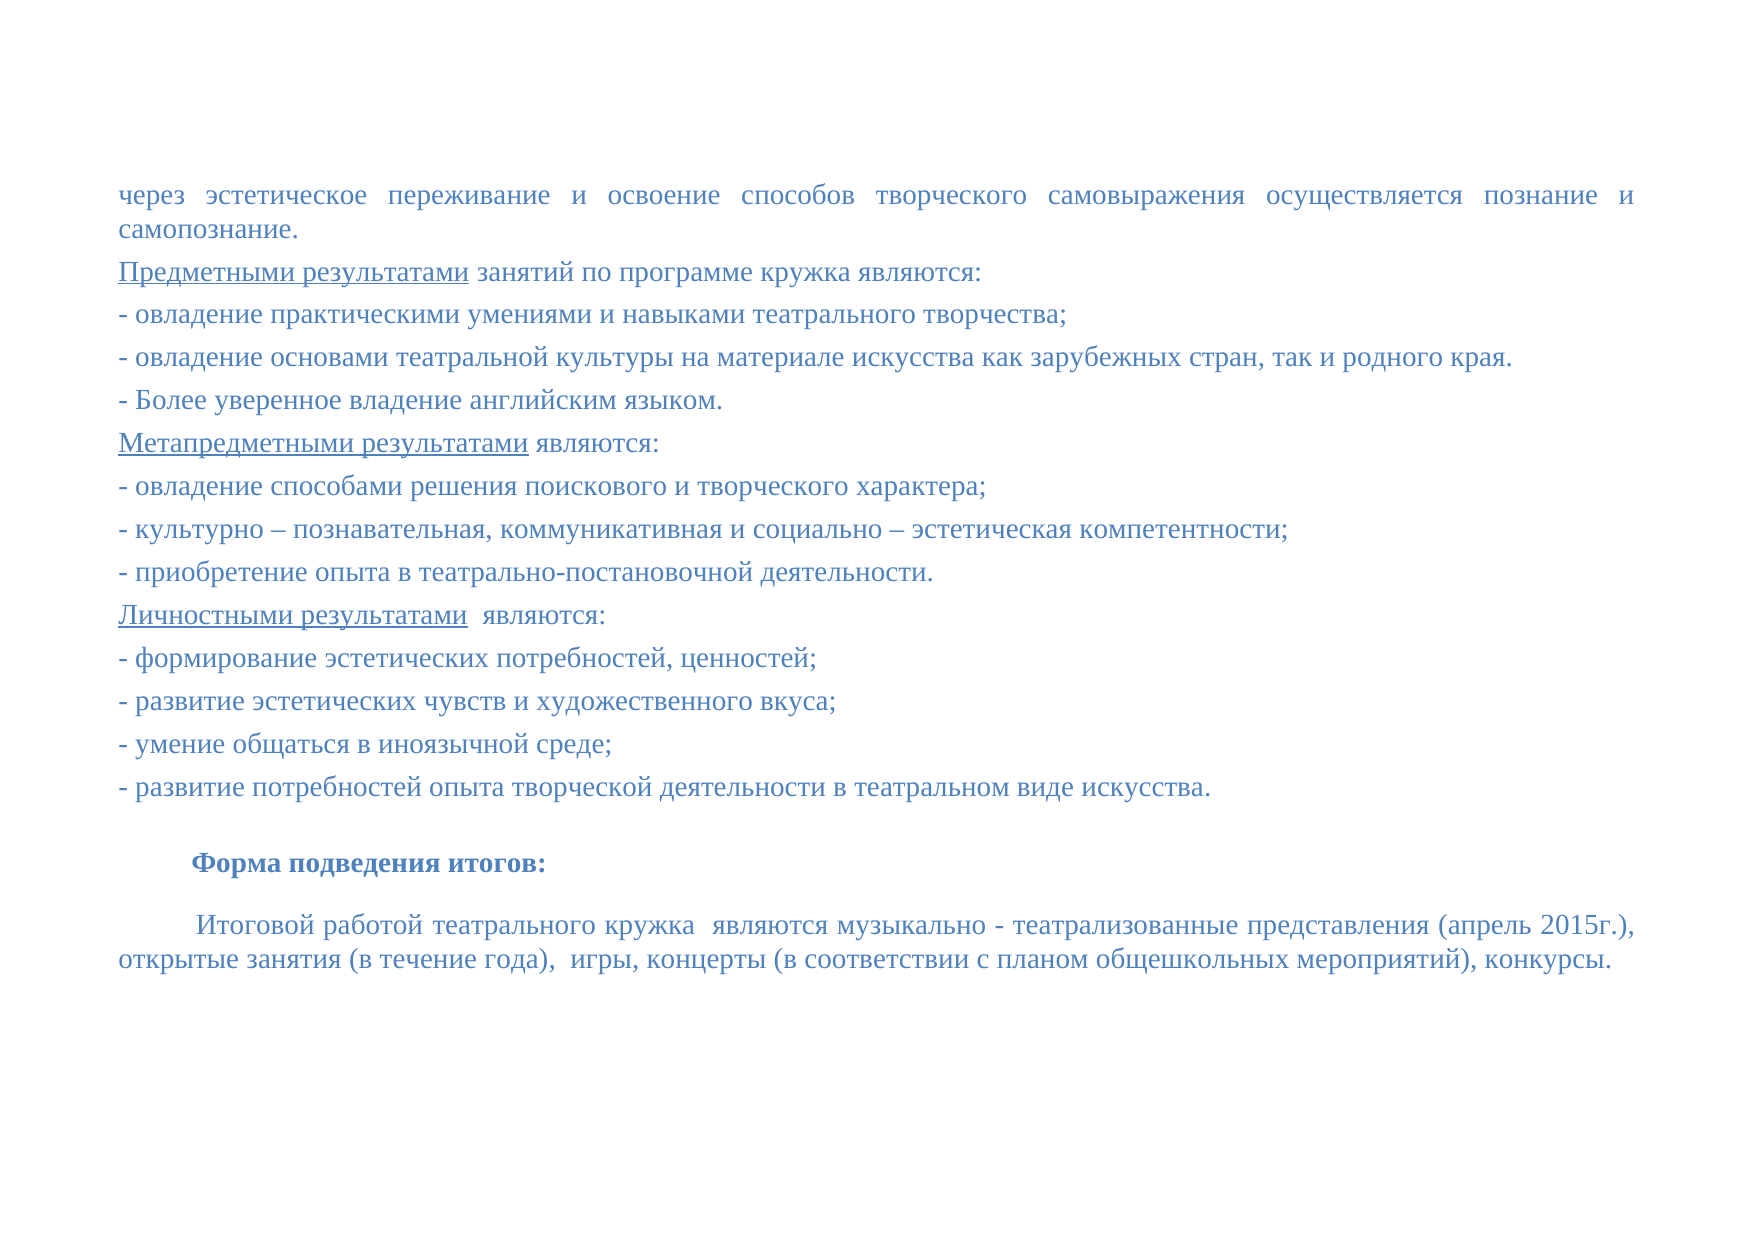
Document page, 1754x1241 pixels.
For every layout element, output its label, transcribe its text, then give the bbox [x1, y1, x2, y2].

text Личностными результатами являются: [118, 597, 1636, 631]
text - умение общаться в иноязычной среде; [118, 726, 1636, 759]
text - развитие потребностей опыта творческой деятельности в театральном виде искусства. [118, 769, 1636, 802]
text - овладение основами театральной культуры на материале искусства как зарубежных стран, так и родного края. [118, 339, 1636, 373]
text - культурно – познавательная, коммуникативная и социально – эстетическая компетентности; [118, 511, 1636, 545]
text - развитие эстетических чувств и художественного вкуса; [118, 683, 1636, 716]
text Предметными результатами занятий по программе кружка являются: [118, 254, 1636, 287]
text Метапредметными результатами являются: [118, 425, 1636, 459]
text - приобретение опыта в театрально-постановочной деятельности. [118, 554, 1636, 588]
text - овладение способами решения поискового и творческого характера; [118, 468, 1636, 502]
text - формирование эстетических потребностей, ценностей; [118, 640, 1636, 673]
text - Более уверенное владение английским языком. [118, 382, 1636, 416]
text Форма подведения итогов: [118, 845, 1636, 879]
text - овладение практическими умениями и навыками театрального творчества; [118, 297, 1636, 330]
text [118, 177, 1636, 244]
text Итоговой работой театрального кружка являются музыкально - театрализованные представления (апрель 2015г.), открытые занятия (в течение года), игры, концерты (в соответствии с планом общешкольных мероприятий), конкурсы. [118, 907, 1636, 974]
